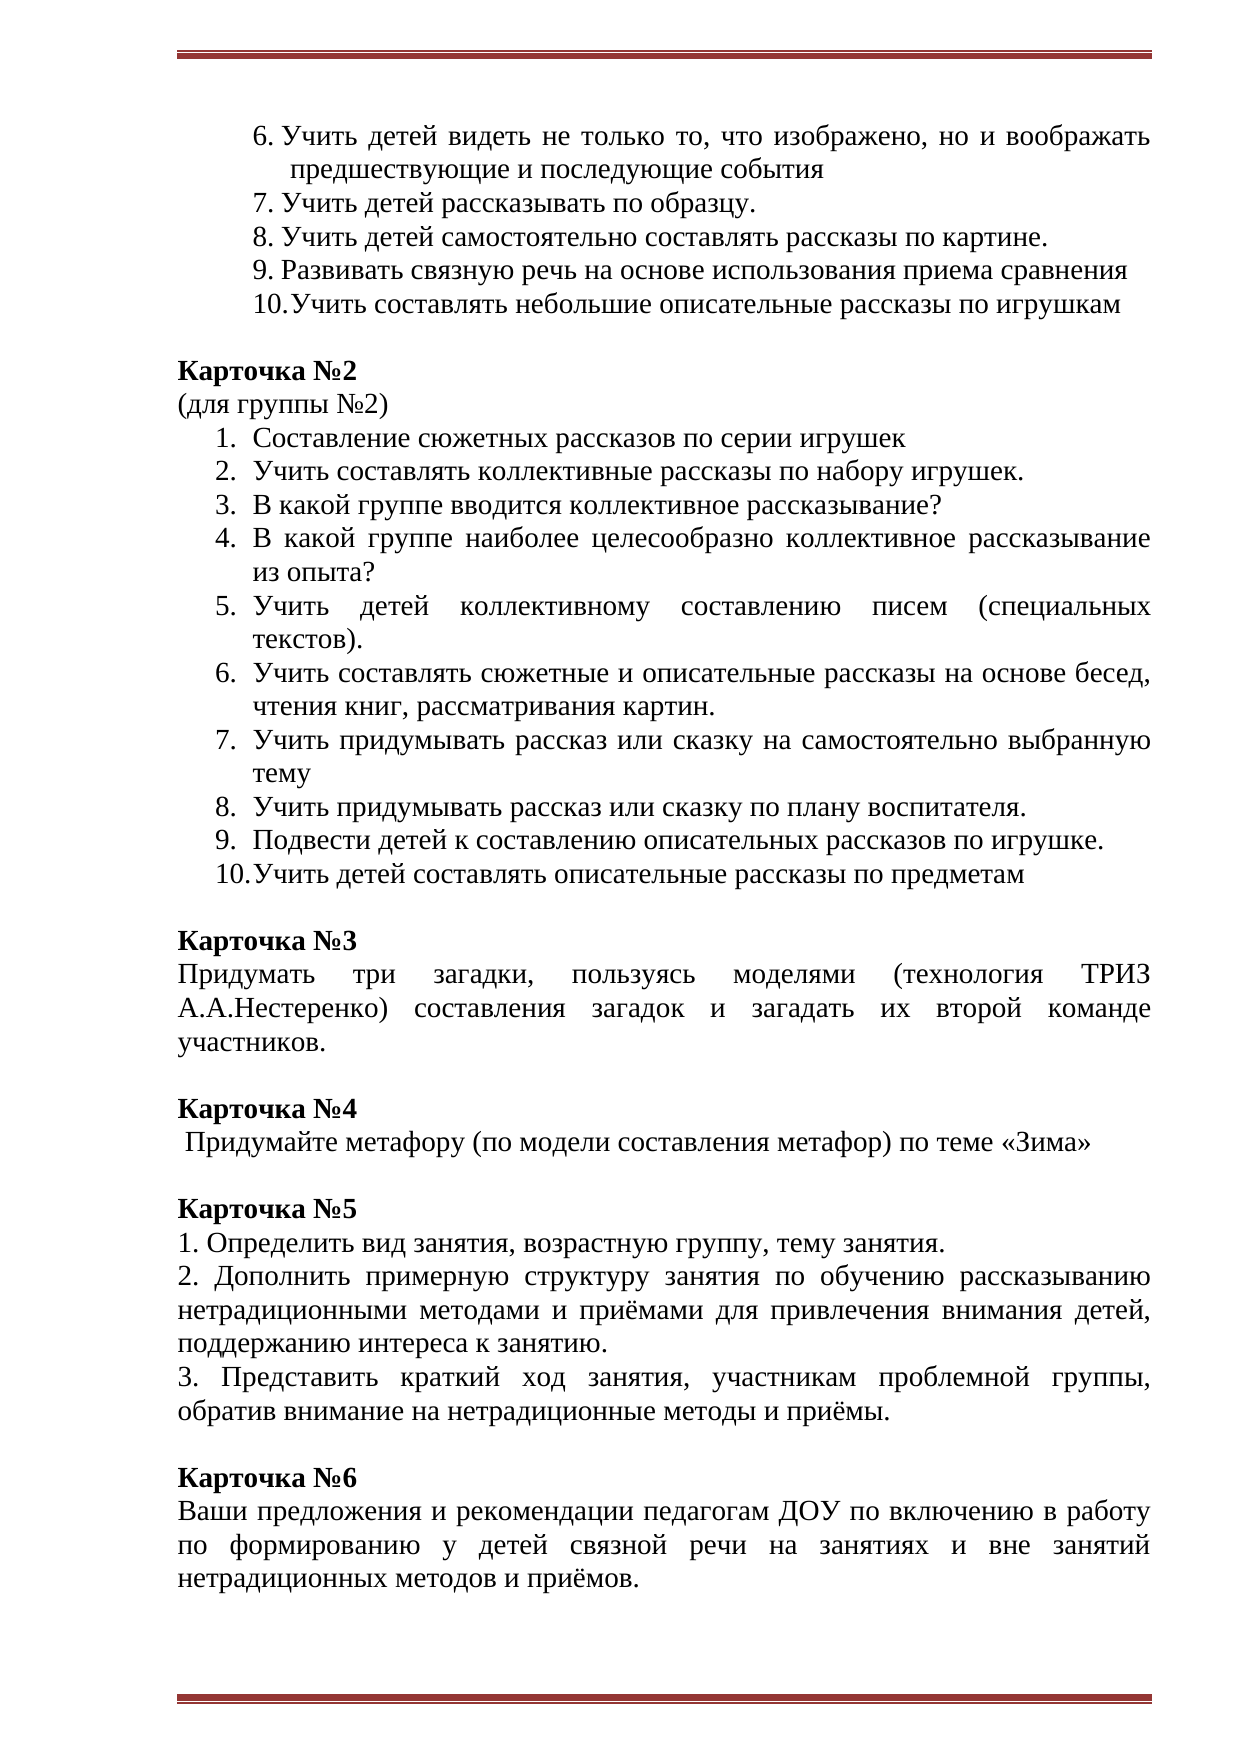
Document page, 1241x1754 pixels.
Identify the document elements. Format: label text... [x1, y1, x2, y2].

list Учить придумывать рассказ или сказку на самостоятельно выбранную тему [215, 722, 1152, 789]
list Учить детей рассказывать по образцу. [252, 185, 1152, 219]
text Придумать три загадки, пользуясь моделями (технология ТРИЗ А.А.Нестеренко) составления загадок и загадать их второй команде участников. [177, 957, 1152, 1057]
text Карточка №6 [177, 1460, 1152, 1493]
list Подвести детей к составлению описательных рассказов по игрушке. [215, 822, 1152, 856]
text Карточка №3 [177, 923, 1152, 957]
list Составление сюжетных рассказов по серии игрушек [215, 420, 1152, 453]
list В какой группе наиболее целесообразно коллективное рассказывание из опыта? [215, 521, 1152, 588]
text 2. Дополнить примерную структуру занятия по обучению рассказыванию нетрадиционными методами и приёмами для привлечения внимания детей, поддержанию интереса к занятию. [177, 1258, 1152, 1359]
list Учить составлять коллективные рассказы по набору игрушек. [215, 453, 1152, 487]
list Учить детей самостоятельно составлять рассказы по картине. [252, 219, 1152, 252]
text Карточка №4 [177, 1091, 1152, 1124]
list Учить составлять сюжетные и описательные рассказы на основе бесед, чтения книг, рассматривания картин. [215, 655, 1152, 722]
text 1. Определить вид занятия, возрастную группу, тему занятия. [177, 1225, 1152, 1258]
text Ваши предложения и рекомендации педагогам ДОУ по включению в работу по формированию у детей связной речи на занятиях и вне занятий нетрадиционных методов и приёмов. [177, 1493, 1152, 1594]
list Учить детей составлять описательные рассказы по предметам [215, 856, 1152, 889]
text (для группы №2) [177, 386, 1152, 420]
list Развивать связную речь на основе использования приема сравнения [252, 252, 1152, 286]
list В какой группе вводится коллективное рассказывание? [215, 487, 1152, 521]
text Придумайте метафору (по модели составления метафор) по теме «Зима» [177, 1124, 1152, 1158]
text Карточка №2 [177, 353, 1152, 386]
text 3. Представить краткий ход занятия, участникам проблемной группы, обратив внимание на нетрадиционные методы и приёмы. [177, 1359, 1152, 1426]
list Учить придумывать рассказ или сказку по плану воспитателя. [215, 789, 1152, 822]
list Учить детей коллективному составлению писем (специальных текстов). [215, 588, 1152, 655]
list Учить составлять небольшие описательные рассказы по игрушкам [252, 286, 1152, 319]
text Карточка №5 [177, 1191, 1152, 1225]
list Учить детей видеть не только то, что изображено, но и воображать предшествующие и последующие события [252, 118, 1152, 185]
